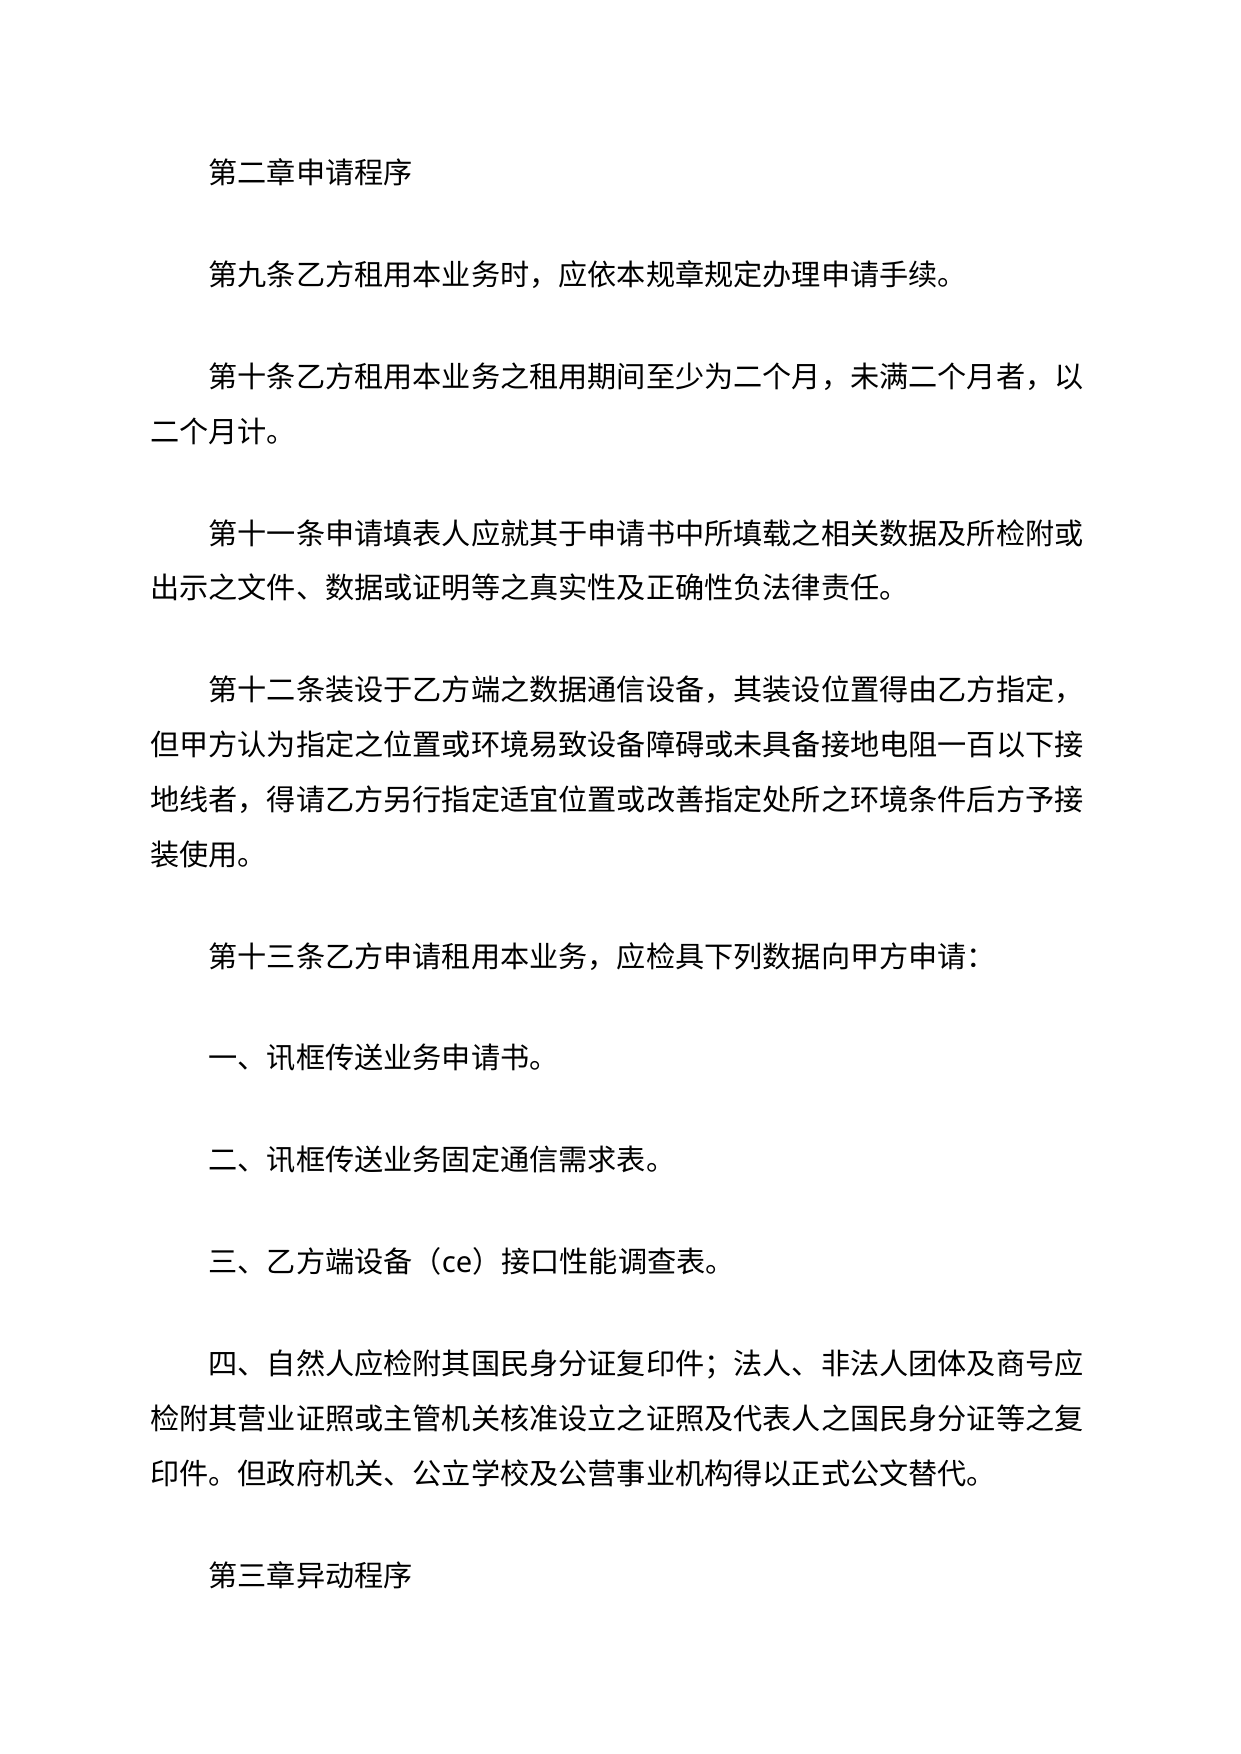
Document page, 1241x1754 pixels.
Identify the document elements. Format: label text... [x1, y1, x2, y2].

text 第十条乙方租用本业务之租用期间至少为二个月，未满二个月者，以二个月计。 [150, 353, 1090, 451]
text 第九条乙方租用本业务时，应依本规章规定办理申请手续。 [150, 252, 1090, 294]
text 第十二条装设于乙方端之数据通信设备，其装设位置得由乙方指定，但甲方认为指定之位置或环境易致设备障碍或未具备接地电阻一百以下接地线者，得请乙方另行指定适宜位置或改善指定处所之环境条件后方予接装使用。 [150, 667, 1090, 874]
text 第三章异动程序 [150, 1552, 1090, 1594]
text 第十一条申请填表人应就其于申请书中所填载之相关数据及所检附或出示之文件、数据或证明等之真实性及正确性负法律责任。 [150, 510, 1090, 607]
text 二、讯框传送业务固定通信需求表。 [150, 1137, 1090, 1179]
text 第二章申请程序 [150, 150, 1090, 192]
text 第十三条乙方申请租用本业务，应检具下列数据向甲方申请： [150, 933, 1090, 976]
text 一、讯框传送业务申请书。 [150, 1035, 1090, 1077]
text 四、自然人应检附其国民身分证复印件；法人、非法人团体及商号应检附其营业证照或主管机关核准设立之证照及代表人之国民身分证等之复印件。但政府机关、公立学校及公营事业机构得以正式公文替代。 [150, 1341, 1090, 1493]
text 三、乙方端设备（ce）接口性能调查表。 [150, 1239, 1090, 1281]
